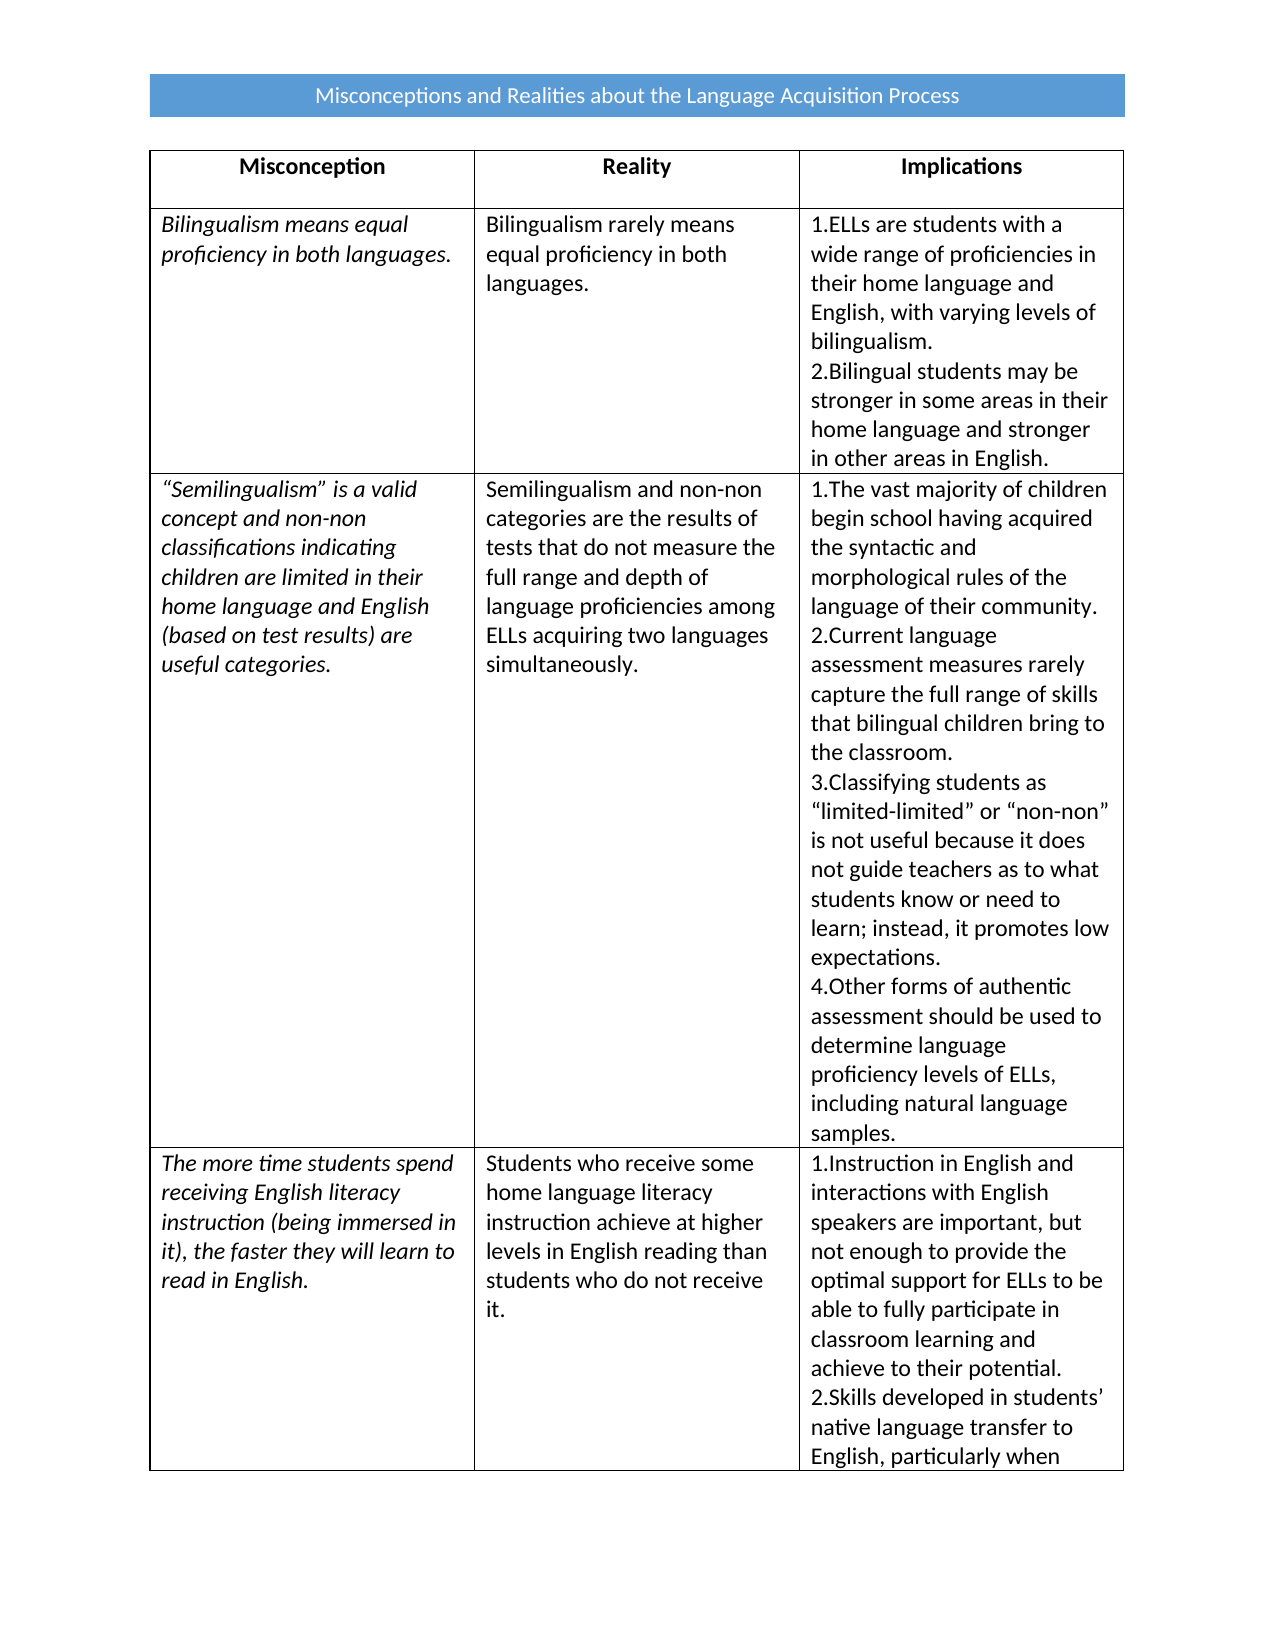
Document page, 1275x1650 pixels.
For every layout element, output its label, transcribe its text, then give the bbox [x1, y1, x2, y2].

table_header Reality [475, 151, 799, 208]
table_cell Bilingualism means equal proficiency in both languages. [151, 209, 474, 473]
table_cell Bilingualism rarely means equal proficiency in both languages. [475, 209, 799, 473]
table_cell 1.The vast majority of children begin school having acquired the syntactic and morphological rules of the language of their community. 2.Current language assessment measures rarely capture the full range of skills that bilingual children bring to the classroom. 3.Classifying students as “limited-limited” or “non-non” is not useful because it does not guide teachers as to what students know or need to learn; instead, it promotes low expectations. 4.Other forms of authentic assessment should be used to determine language proficiency levels of ELLs, including natural language samples. [800, 474, 1123, 1147]
table_header Implications [800, 151, 1123, 208]
table_cell “Semilingualism” is a valid concept and non-non classifications indicating children are limited in their home language and English (based on test results) are useful categories. [151, 474, 474, 1147]
table_cell Semilingualism and non-non categories are the results of tests that do not measure the full range and depth of language proficiencies among ELLs acquiring two languages simultaneously. [475, 474, 799, 1147]
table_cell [475, 1148, 799, 1470]
table_header Misconception [151, 151, 474, 208]
table_cell 1.ELLs are students with a wide range of proficiencies in their home language and English, with varying levels of bilingualism. 2.Bilingual students may be stronger in some areas in their home language and stronger in other areas in English. [800, 209, 1123, 473]
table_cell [151, 1148, 474, 1470]
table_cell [800, 1148, 1123, 1470]
